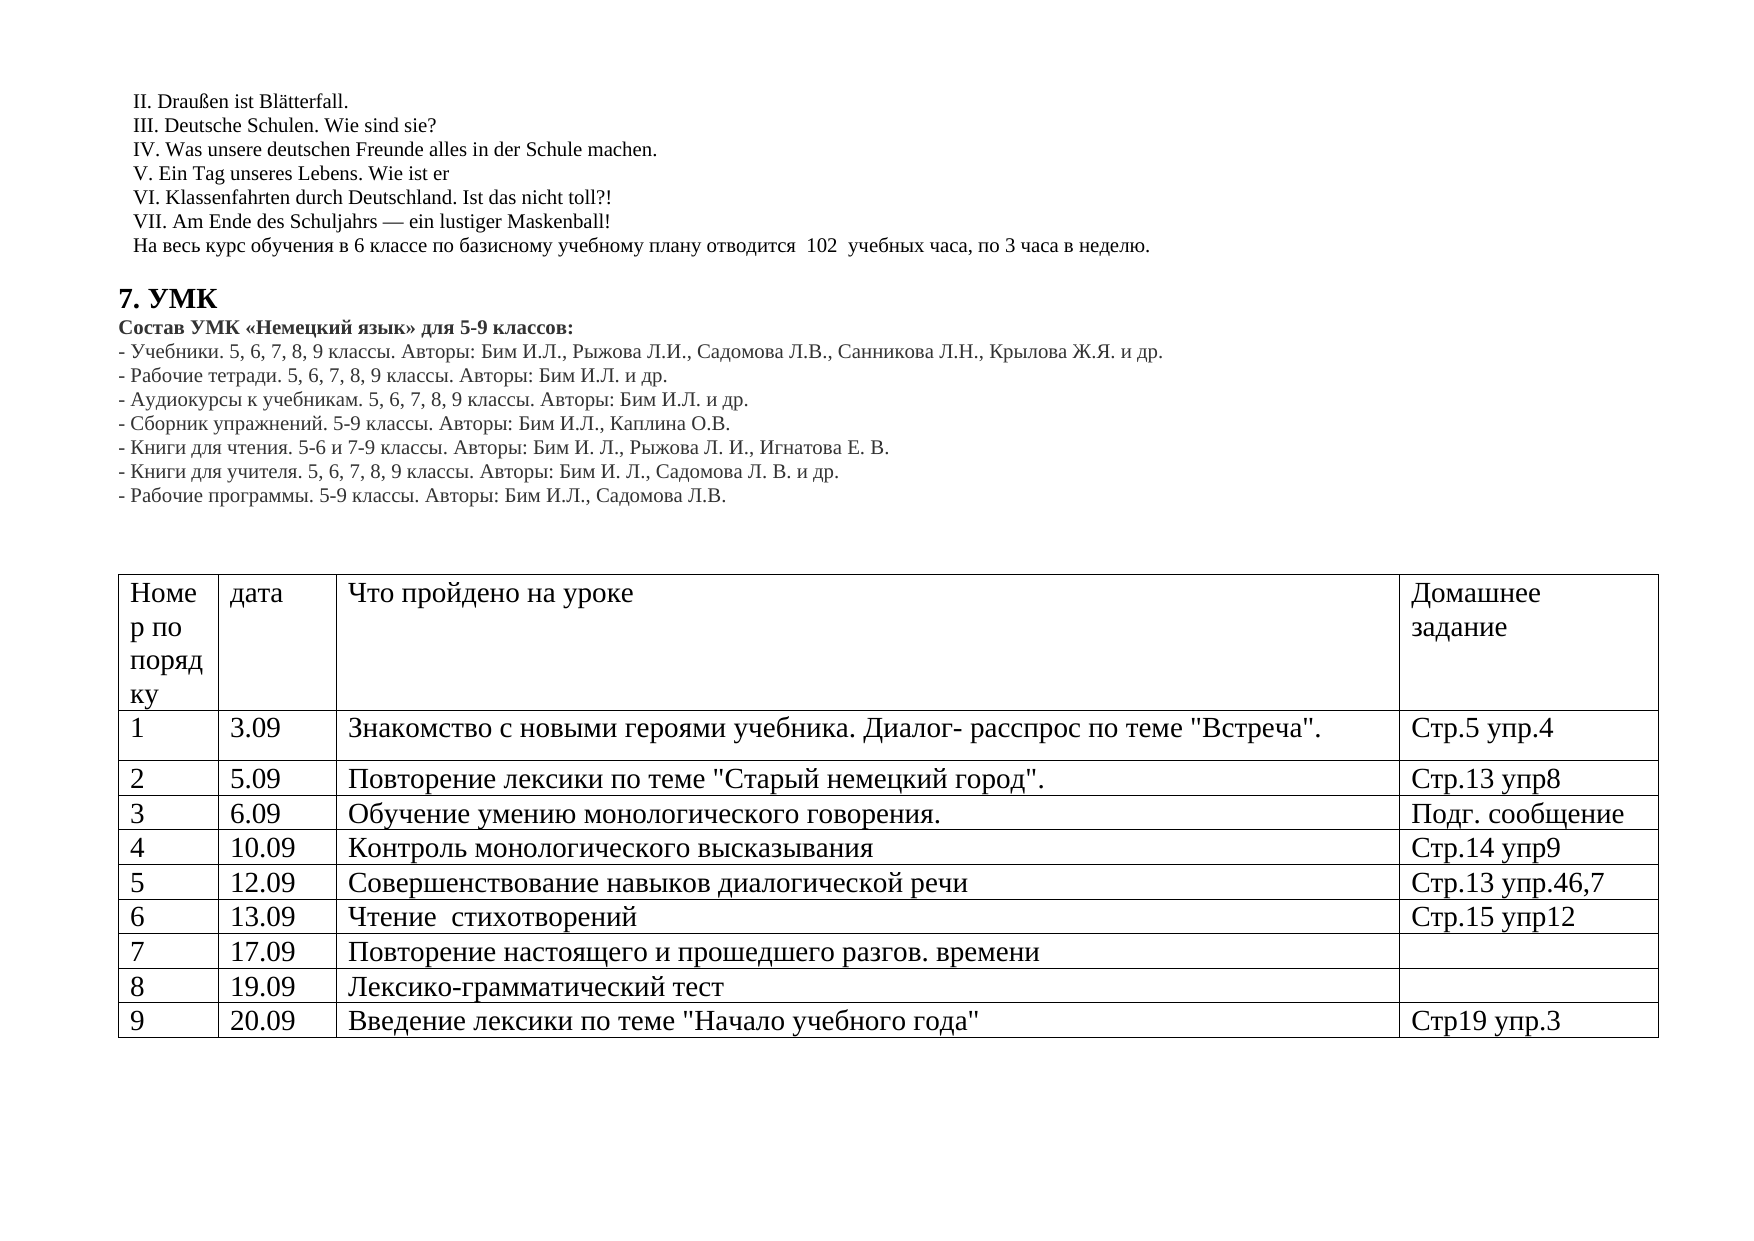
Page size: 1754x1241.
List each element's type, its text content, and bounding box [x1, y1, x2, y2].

table_cell 12.09 [219, 865, 336, 898]
table_cell Стр.13 упр.46,7 [1400, 865, 1658, 898]
table_cell Чтение стихотворений [337, 900, 1399, 933]
table_cell 8 [119, 969, 218, 1002]
table_cell Повторение настоящего и прошедшего разгов. времени [337, 934, 1399, 968]
table_cell [1400, 969, 1658, 1002]
table_cell 6.09 [219, 796, 336, 829]
table_cell 10.09 [219, 830, 336, 864]
table_cell 3 [119, 796, 218, 829]
table_cell 2 [119, 761, 218, 795]
table_header Домашнее задание [1400, 575, 1658, 709]
text VI. Klassenfahrten durch Deutschland. Ist das nicht toll?! [133, 185, 1636, 209]
table_cell Повторение лексики по теме "Старый немецкий город". [337, 761, 1399, 795]
table_cell 5 [119, 865, 218, 898]
table_header дата [219, 575, 336, 709]
text V. Ein Tag unseres Lebens. Wie ist er [133, 161, 1636, 185]
text Состав УМК «Немецкий язык» для 5-9 классов: - Учебники. 5, 6, 7, 8, 9 классы. Авторы: Бим И.Л., Рыжова Л.И., Садомова Л.В., Санникова Л.Н., Крылова Ж.Я. и др. - Рабочие тетради. 5, 6, 7, 8, 9 классы. Авторы: Бим И.Л. и др. - Аудиокурсы к учебникам. 5, 6, 7, 8, 9 классы. Авторы: Бим И.Л. и др. - Сборник упражнений. 5-9 классы. Авторы: Бим И.Л., Каплина О.В. - Книги для чтения. 5-6 и 7-9 классы. Авторы: Бим И. Л., Рыжова Л. И., Игнатова Е. В. - Книги для учителя. 5, 6, 7, 8, 9 классы. Авторы: Бим И. Л., Садомова Л. В. и др. - Рабочие программы. 5-9 классы. Авторы: Бим И.Л., Садомова Л.В. [574, 315, 1636, 507]
table_cell 1 [119, 711, 218, 760]
text II. Draußen ist Blätterfall. [133, 89, 1636, 113]
table_cell 3.09 [219, 711, 336, 760]
table_cell 4 [119, 830, 218, 864]
table_cell 17.09 [219, 934, 336, 968]
table_cell Введение лексики по теме "Начало учебного года" [337, 1003, 1399, 1037]
table_cell [1400, 934, 1658, 968]
table_header Номер по порядку [119, 575, 218, 709]
table_cell Стр.15 упр12 [1400, 900, 1658, 933]
table_cell 20.09 [219, 1003, 336, 1037]
table_cell 13.09 [219, 900, 336, 933]
table_cell Подг. сообщение [1400, 796, 1658, 829]
table_cell Обучение умению монологического говорения. [337, 796, 1399, 829]
table_cell Контроль монологического высказывания [337, 830, 1399, 864]
text VII. Am Ende des Schuljahrs — ein lustiger Maskenball! [133, 209, 1636, 233]
text III. Deutsche Schulen. Wie sind sie? [133, 113, 1636, 137]
table_cell Знакомство с новыми героями учебника. Диалог- расспрос по теме "Встреча". [337, 711, 1399, 760]
table_cell 7 [119, 934, 218, 968]
table_cell 5.09 [219, 761, 336, 795]
table_header Что пройдено на уроке [337, 575, 1399, 709]
table_cell 19.09 [219, 969, 336, 1002]
table_cell Стр.5 упр.4 [1400, 711, 1658, 760]
text IV. Was unsere deutschen Freunde alles in der Schule machen. [133, 137, 1636, 161]
table_cell Стр19 упр.3 [1400, 1003, 1658, 1037]
text На весь курс обучения в 6 классе по базисному учебному плану отводится 102 учебных часа, по 3 часа в неделю. [133, 233, 1636, 257]
table_cell 6 [119, 900, 218, 933]
table_cell Лексико-грамматический тест [337, 969, 1399, 1002]
text 7. УМК [118, 281, 1636, 315]
table_cell Стр.13 упр8 [1400, 761, 1658, 795]
table_cell Совершенствование навыков диалогической речи [337, 865, 1399, 898]
table_cell 9 [119, 1003, 218, 1037]
table_cell Стр.14 упр9 [1400, 830, 1658, 864]
